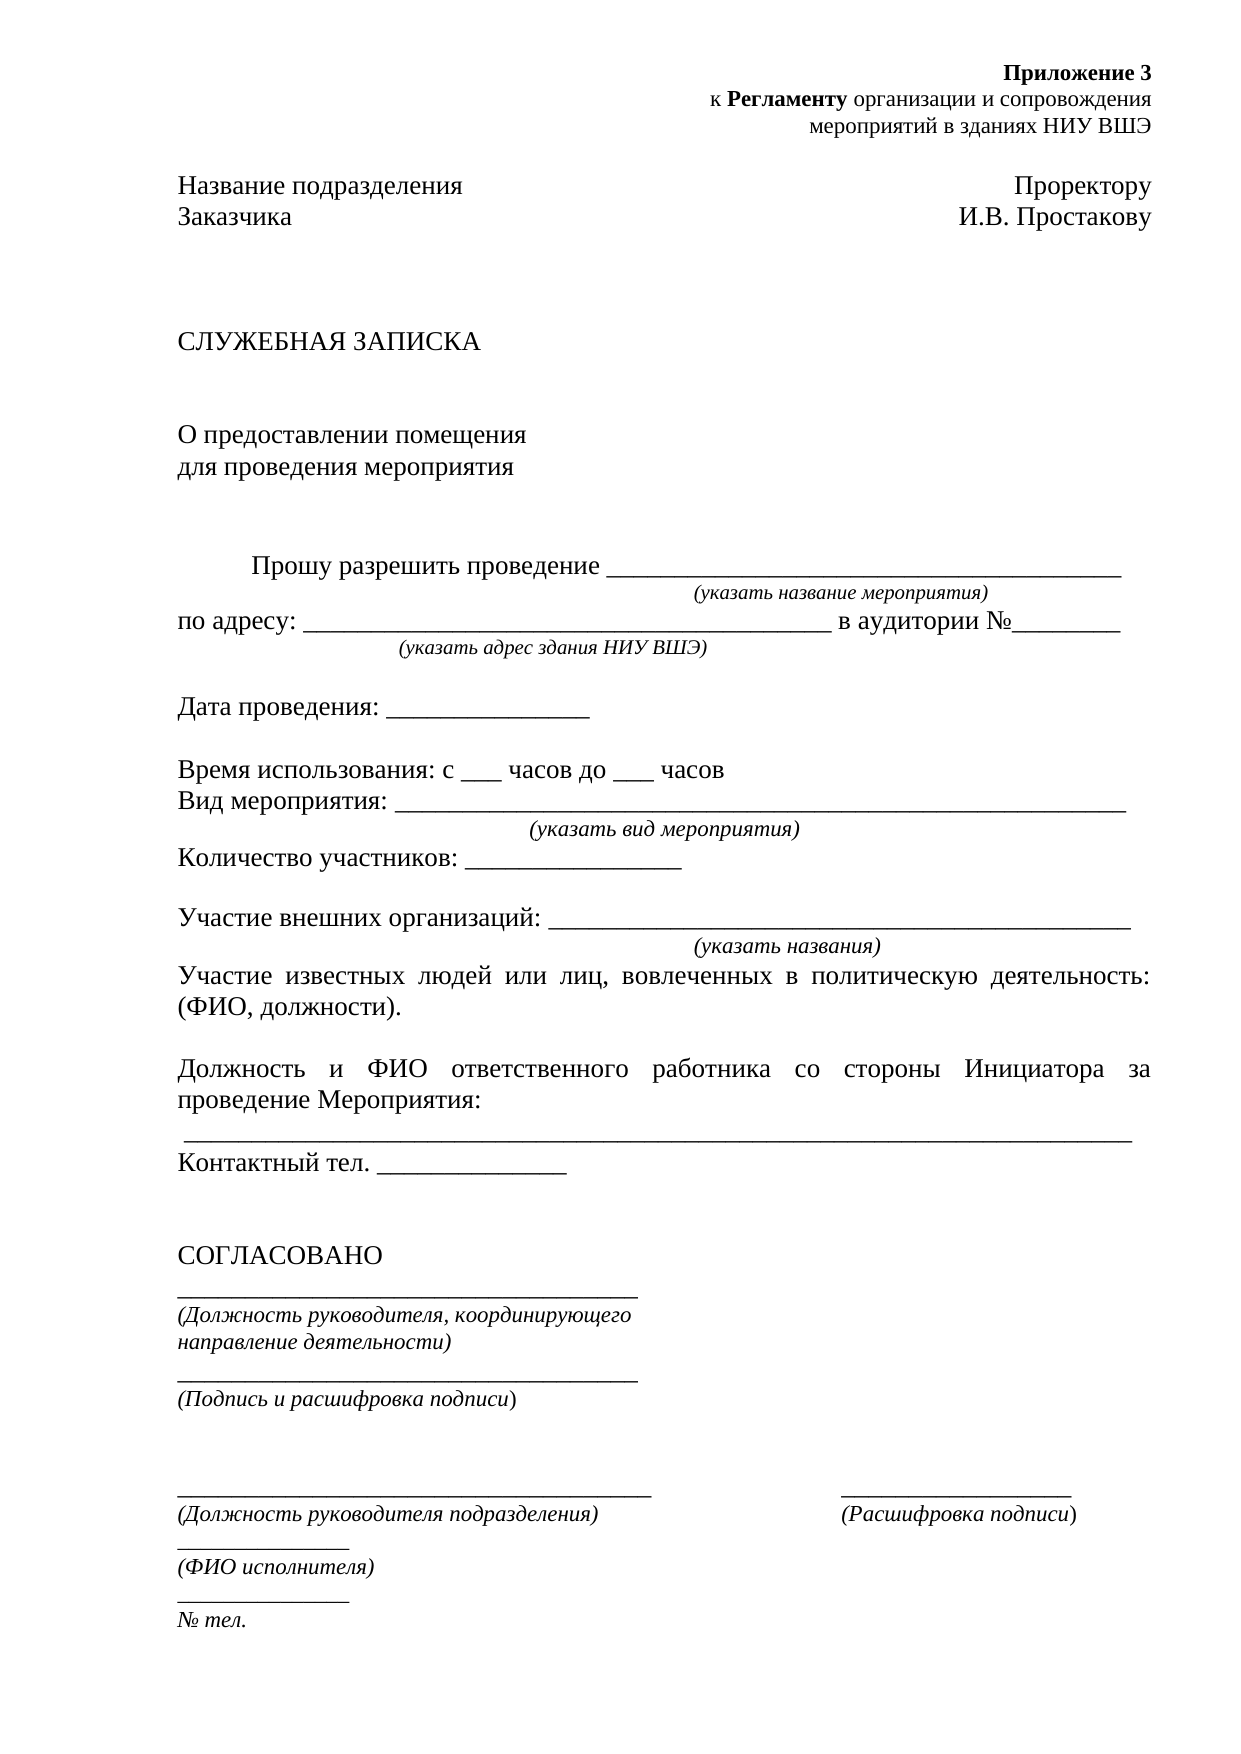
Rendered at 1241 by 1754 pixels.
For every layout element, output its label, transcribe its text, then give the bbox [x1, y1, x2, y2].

text _______________ [177, 1527, 1152, 1553]
text Участие известных людей или лиц, вовлеченных в политическую деятельность: (ФИО, должности). [177, 959, 1152, 1021]
text (указать вид мероприятия) [177, 815, 1152, 841]
text СОГЛАСОВАНО [177, 1239, 1152, 1270]
text ___________________________________ _________________ [177, 1469, 1152, 1500]
text Служебная записка [177, 325, 1152, 356]
text ______________________________________________________________________ [177, 1114, 1152, 1146]
table_header Проректору И.В. Простакову [667, 169, 1163, 232]
text __________________________________ [177, 1354, 1152, 1385]
text Дата проведения: _______________ [177, 690, 1152, 722]
text Количество участников: ________________ [177, 841, 1152, 872]
text (Подпись и расшифровка подписи) [177, 1385, 1152, 1412]
text _______________ [177, 1579, 1152, 1606]
text (указать названия) [620, 932, 1152, 959]
text (указать название мероприятия) [620, 580, 1152, 604]
text Участие внешних организаций: ___________________________________________ [177, 901, 1152, 932]
text __________________________________ [177, 1270, 1152, 1301]
text мероприятий в зданиях НИУ ВШЭ [177, 112, 1152, 138]
text Прошу разрешить проведение ______________________________________ [177, 549, 1152, 580]
text Приложение 3 [177, 59, 1152, 86]
text по адресу: _______________________________________ в аудитории №________ [177, 604, 1152, 635]
table_header Название подразделения Заказчика [166, 169, 667, 232]
text Время использования: с ___ часов до ___ часов [177, 753, 1152, 784]
text (Должность руководителя подразделения) (Расшифровка подписи) [177, 1500, 1152, 1527]
text Контактный тел. ______________ [177, 1146, 1152, 1177]
text (ФИО исполнителя) [177, 1553, 1152, 1579]
text (указать адрес здания НИУ ВШЭ) [325, 635, 1152, 659]
text О предоставлении помещения для проведения мероприятия [177, 418, 1152, 481]
text (Должность руководителя, координирующего [177, 1301, 1152, 1328]
text Вид мероприятия: ______________________________________________________ [177, 784, 1152, 815]
text Должность и ФИО ответственного работника со стороны Инициатора за проведение Мероприятия: [177, 1052, 1152, 1114]
text направление деятельности) [177, 1328, 1152, 1354]
text № тел. [177, 1606, 1152, 1632]
text к Регламенту организации и сопровождения [177, 86, 1152, 112]
